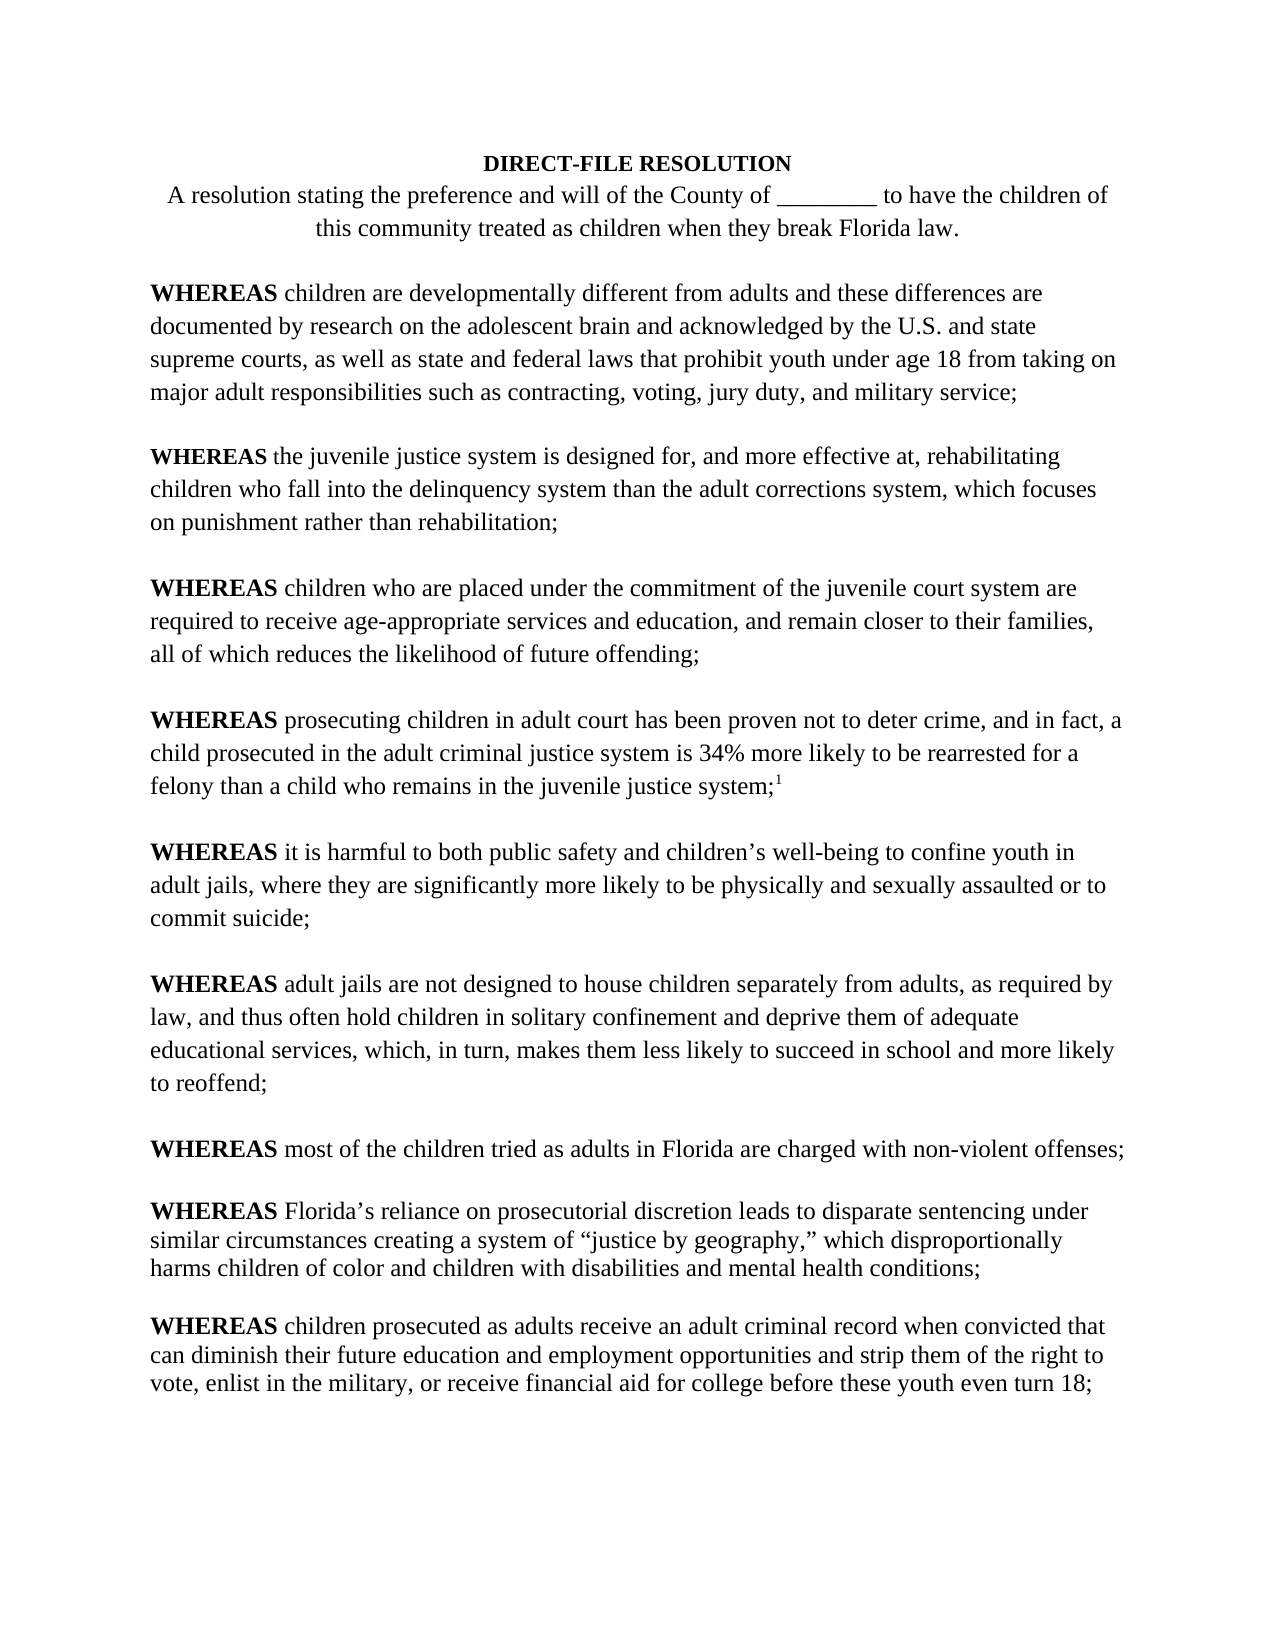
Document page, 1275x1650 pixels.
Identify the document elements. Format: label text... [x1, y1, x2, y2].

text WHEREAS Florida’s reliance on prosecutorial discretion leads to disparate sentencing under similar circumstances creating a system of “justice by geography,” which disproportionally harms children of color and children with disabilities and mental health conditions; [150, 1196, 1125, 1282]
text WHEREAS the juvenile justice system is designed for, and more effective at, rehabilitating children who fall into the delinquency system than the adult corrections system, which focuses on punishment rather than rehabilitation; [150, 441, 1125, 536]
text WHEREAS children who are placed under the commitment of the juvenile court system are required to receive age-appropriate services and education, and remain closer to their families, all of which reduces the likelihood of future offending; [150, 573, 1125, 668]
text A resolution stating the preference and will of the County of ________ to have the children of this community treated as children when they break Florida law. [150, 180, 1125, 242]
text WHEREAS children prosecuted as adults receive an adult criminal record when convicted that can diminish their future education and employment opportunities and strip them of the right to vote, enlist in the military, or receive financial aid for college before these youth even turn 18; [150, 1311, 1125, 1397]
subtitle DIRECT-FILE RESOLUTION [150, 150, 1125, 176]
text WHEREAS most of the children tried as adults in Florida are charged with non-violent offenses; [150, 1134, 1125, 1163]
text WHEREAS prosecuting children in adult court has been proven not to deter crime, and in fact, a child prosecuted in the adult criminal justice system is 34% more likely to be rearrested for a felony than a child who remains in the juvenile justice system; [150, 705, 1125, 800]
text WHEREAS children are developmentally different from adults and these differences are documented by research on the adolescent brain and acknowledged by the U.S. and state supreme courts, as well as state and federal laws that prohibit youth under age 18 from taking on major adult responsibilities such as contracting, voting, jury duty, and military service; [150, 278, 1125, 406]
text WHEREAS it is harmful to both public safety and children’s well-being to confine youth in adult jails, where they are significantly more likely to be physically and sexually assaulted or to commit suicide; [150, 837, 1125, 932]
text WHEREAS adult jails are not designed to house children separately from adults, as required by law, and thus often hold children in solitary confinement and deprive them of adequate educational services, which, in turn, makes them less likely to succeed in school and more likely to reoffend; [150, 969, 1125, 1097]
